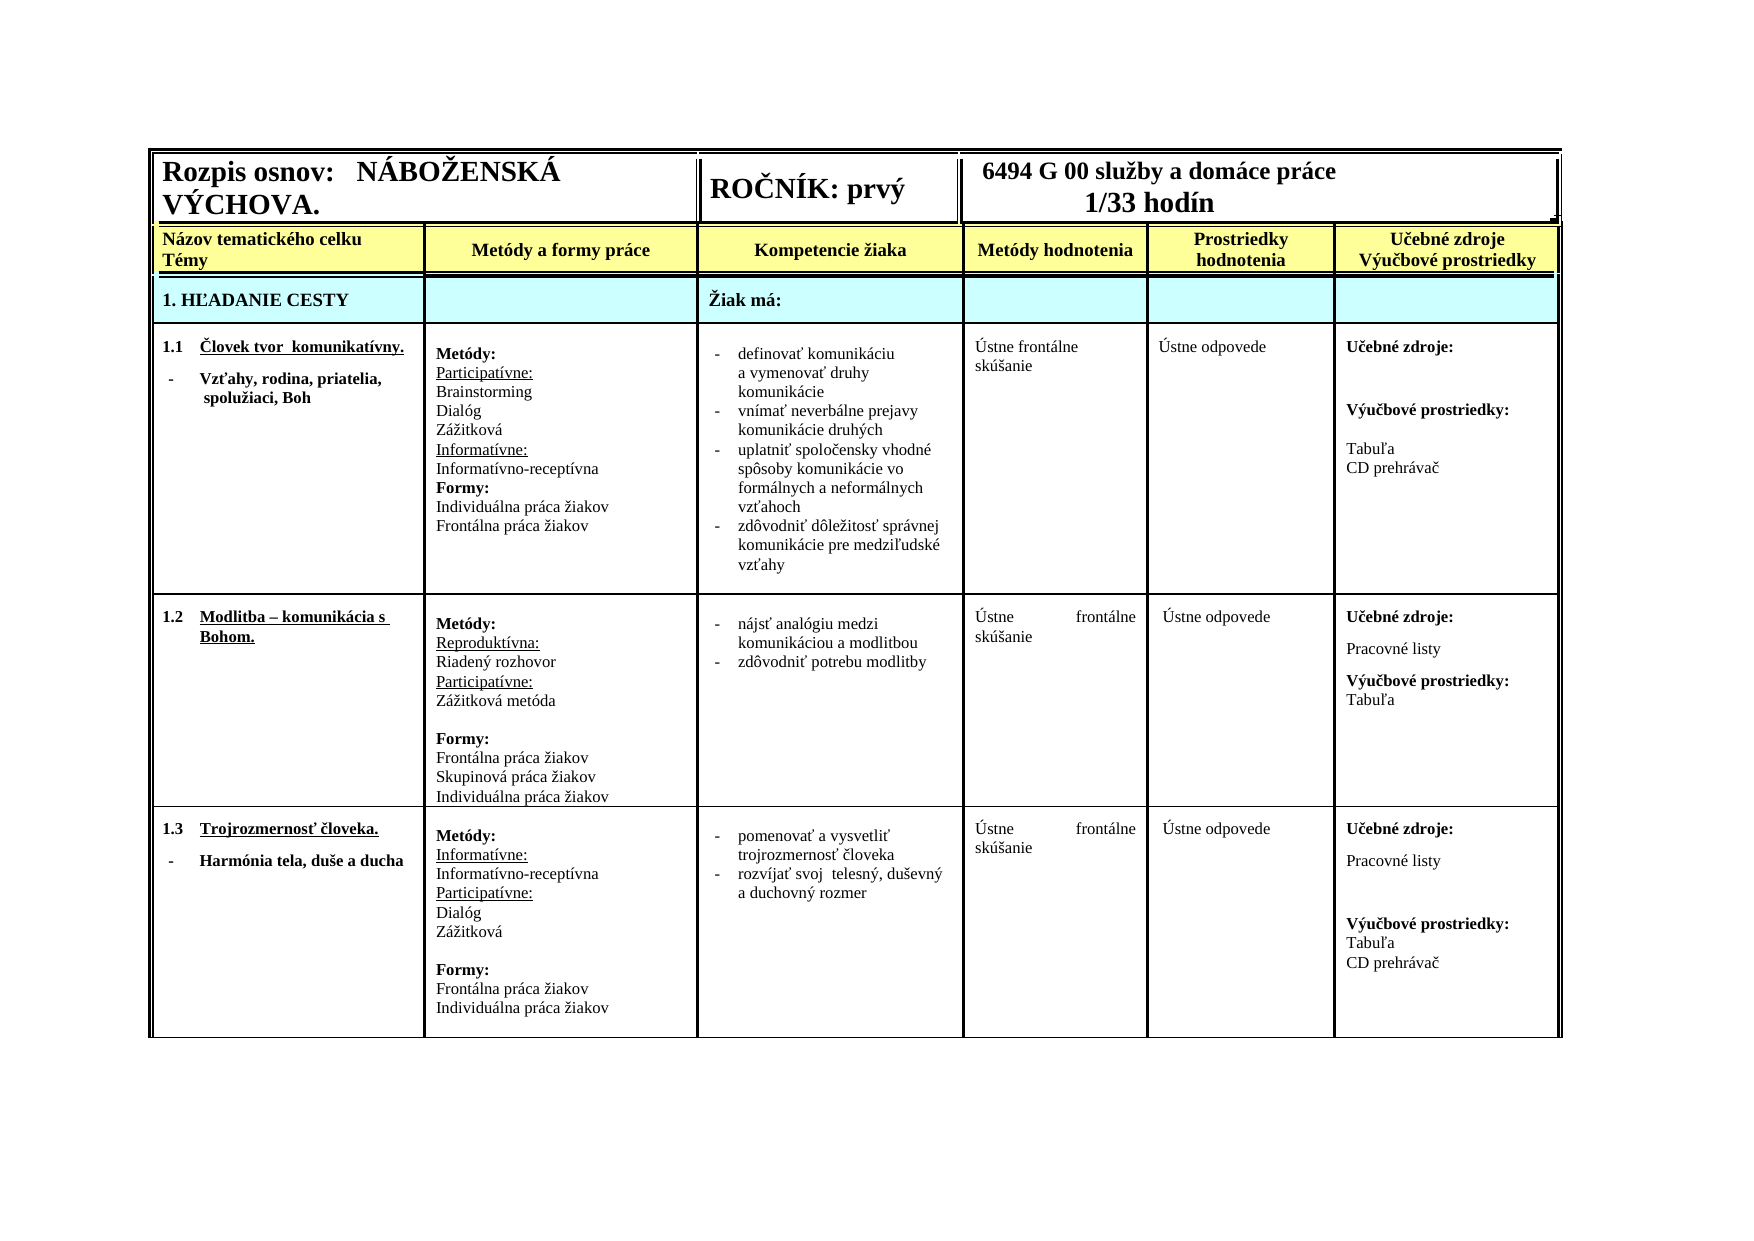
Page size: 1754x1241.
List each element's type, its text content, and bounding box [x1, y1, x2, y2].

table_cell Učebné zdroje: Pracovné listy Výučbové prostriedky: Tabuľa CD prehrávač [1336, 807, 1557, 1037]
table_cell Názov tematického celku Témy [151, 221, 423, 271]
table_cell Ústne odpovede [1149, 595, 1333, 806]
table_cell Učebné zdroje Výučbové prostriedky [1336, 227, 1557, 271]
table_cell nájsť analógiu medzi komunikáciou a modlitbou zdôvodniť potrebu modlitby [699, 595, 962, 806]
table_cell Učebné zdroje: Výučbové prostriedky: Tabuľa CD prehrávač [1336, 324, 1557, 593]
table_cell Modlitba – komunikácia s Bohom. [154, 595, 423, 806]
table_cell Metódy a formy práce [426, 227, 696, 271]
table_cell Metódy: Reproduktívna: Riadený rozhovor Participatívne: Zážitková metóda Formy: Frontálna práca žiakov Skupinová práca žiakov Individuálna práca žiakov [426, 595, 696, 806]
table_cell Učebné zdroje: Pracovné listy Výučbové prostriedky: Tabuľa [1336, 595, 1557, 806]
table_header Rozpis osnov: NÁBOŽENSKÁ VÝCHOVA. [151, 151, 699, 221]
table_cell Človek tvor komunikatívny. Vzťahy, rodina, priatelia, spolužiaci, Boh [154, 324, 423, 593]
table_cell [1336, 271, 1560, 322]
table_cell Metódy hodnotenia [965, 227, 1146, 271]
table_cell definovať komunikáciu a vymenovať druhy komunikácie vnímať neverbálne prejavy komunikácie druhých uplatniť spoločensky vhodné spôsoby komunikácie vo formálnych a neformálnych vzťahoch zdôvodniť dôležitosť správnej komunikácie pre medziľudské vzťahy [699, 324, 962, 593]
table_cell Prostriedky hodnotenia [1149, 227, 1333, 271]
table_cell [965, 278, 1146, 322]
table_header ROČNÍK: prvý [699, 151, 959, 221]
table_cell Ústne odpovede [1149, 807, 1333, 1037]
table_header 6494 G 00 služby a domáce práce 1/33 hodín [960, 154, 1559, 221]
table_cell Kompetencie žiaka [699, 227, 962, 271]
table_cell Ústne frontálne skúšanie [965, 324, 1146, 593]
table_cell pomenovať a vysvetliť trojrozmernosť človeka rozvíjať svoj telesný, duševný a duchovný rozmer [699, 807, 962, 1037]
table_cell [1149, 278, 1333, 322]
table_cell Ústne odpovede [1149, 324, 1333, 593]
table_cell Ústne frontálne skúšanie [965, 595, 1146, 806]
table_cell Metódy: Participatívne: Brainstorming Dialóg Zážitková Informatívne: Informatívno-receptívna Formy: Individuálna práca žiakov Frontálna práca žiakov [426, 324, 696, 593]
table_cell [426, 278, 696, 322]
table_cell Žiak má: [699, 278, 962, 322]
table_cell Trojrozmernosť človeka. Harmónia tela, duše a ducha [154, 807, 423, 1037]
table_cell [965, 807, 1146, 1037]
table_cell Metódy: Informatívne: Informatívno-receptívna Participatívne: Dialóg Zážitková Formy: Frontálna práca žiakov Individuálna práca žiakov [426, 807, 696, 1037]
table_cell 1. HĽADANIE CESTY [151, 271, 423, 322]
